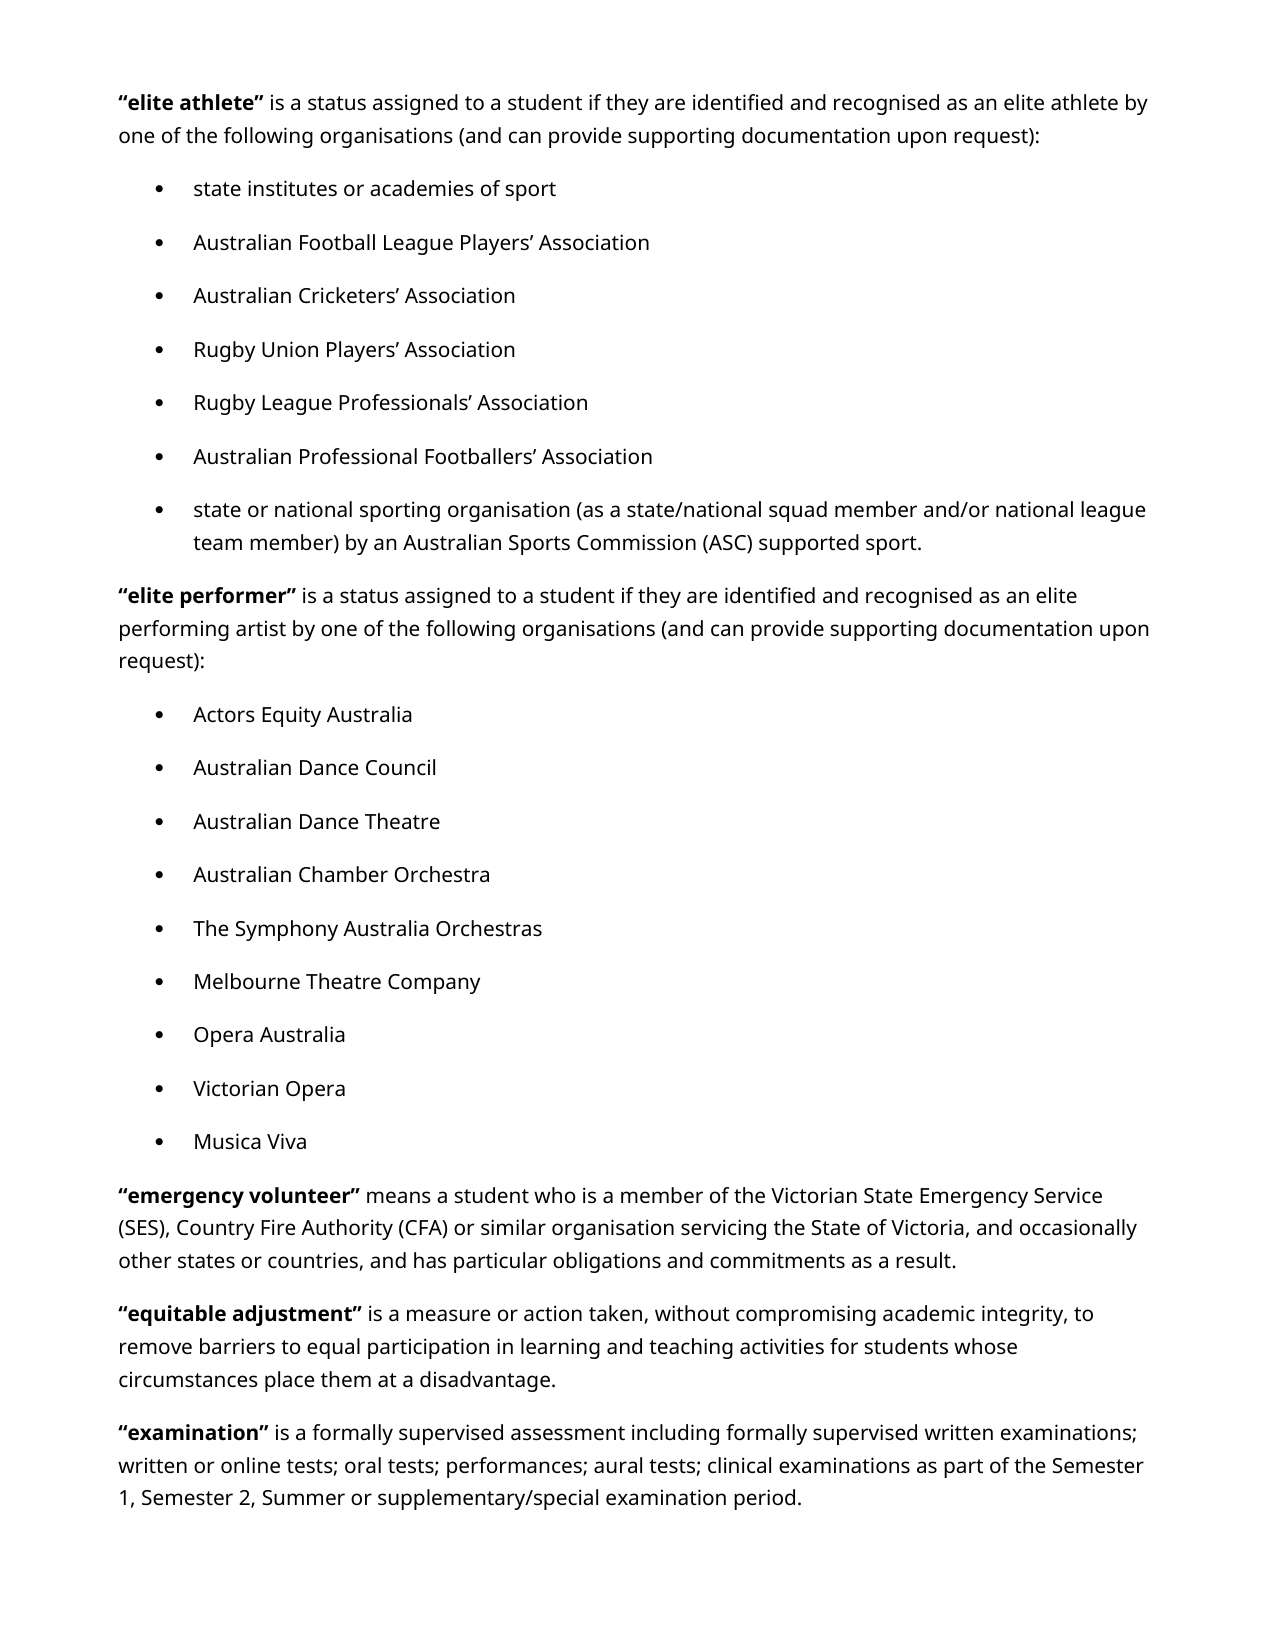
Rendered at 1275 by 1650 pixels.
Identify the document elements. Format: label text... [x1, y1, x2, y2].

text “elite performer” is a status assigned to a student if they are identified and recognised as an elite performing artist by one of the following organisations (and can provide supporting documentation upon request): [118, 581, 1157, 675]
list The Symphony Australia Orchestras [156, 914, 1157, 942]
list Rugby Union Players’ Association [156, 335, 1157, 363]
text “elite athlete” is a status assigned to a student if they are identified and recognised as an elite athlete by one of the following organisations (and can provide supporting documentation upon request): [118, 88, 1157, 149]
list Actors Equity Australia [156, 700, 1157, 728]
text “equitable adjustment” is a measure or action taken, without compromising academic integrity, to remove barriers to equal participation in learning and teaching activities for students whose circumstances place them at a disadvantage. [118, 1299, 1157, 1393]
list Australian Cricketers’ Association [156, 281, 1157, 310]
text “emergency volunteer” means a student who is a member of the Victorian State Emergency Service (SES), Country Fire Authority (CFA) or similar organisation servicing the State of Victoria, and occasionally other states or countries, and has particular obligations and commitments as a result. [118, 1181, 1157, 1274]
list Australian Football League Players’ Association [156, 228, 1157, 256]
list Australian Dance Council [156, 753, 1157, 782]
list state or national sporting organisation (as a state/national squad member and/or national league team member) by an Australian Sports Commission (ASC) supported sport. [156, 495, 1157, 556]
list Musica Viva [156, 1127, 1157, 1156]
list Melbourne Theatre Company [156, 967, 1157, 996]
list Opera Australia [156, 1021, 1157, 1049]
list Australian Professional Footballers’ Association [156, 442, 1157, 470]
text “examination” is a formally supervised assessment including formally supervised written examinations; written or online tests; oral tests; performances; aural tests; clinical examinations as part of the Semester 1, Semester 2, Summer or supplementary/special examination period. [118, 1418, 1157, 1512]
list Australian Dance Theatre [156, 807, 1157, 835]
list state institutes or academies of sport [156, 174, 1157, 203]
list Rugby League Professionals’ Association [156, 388, 1157, 417]
list Victorian Opera [156, 1074, 1157, 1102]
list Australian Chamber Orchestra [156, 860, 1157, 889]
